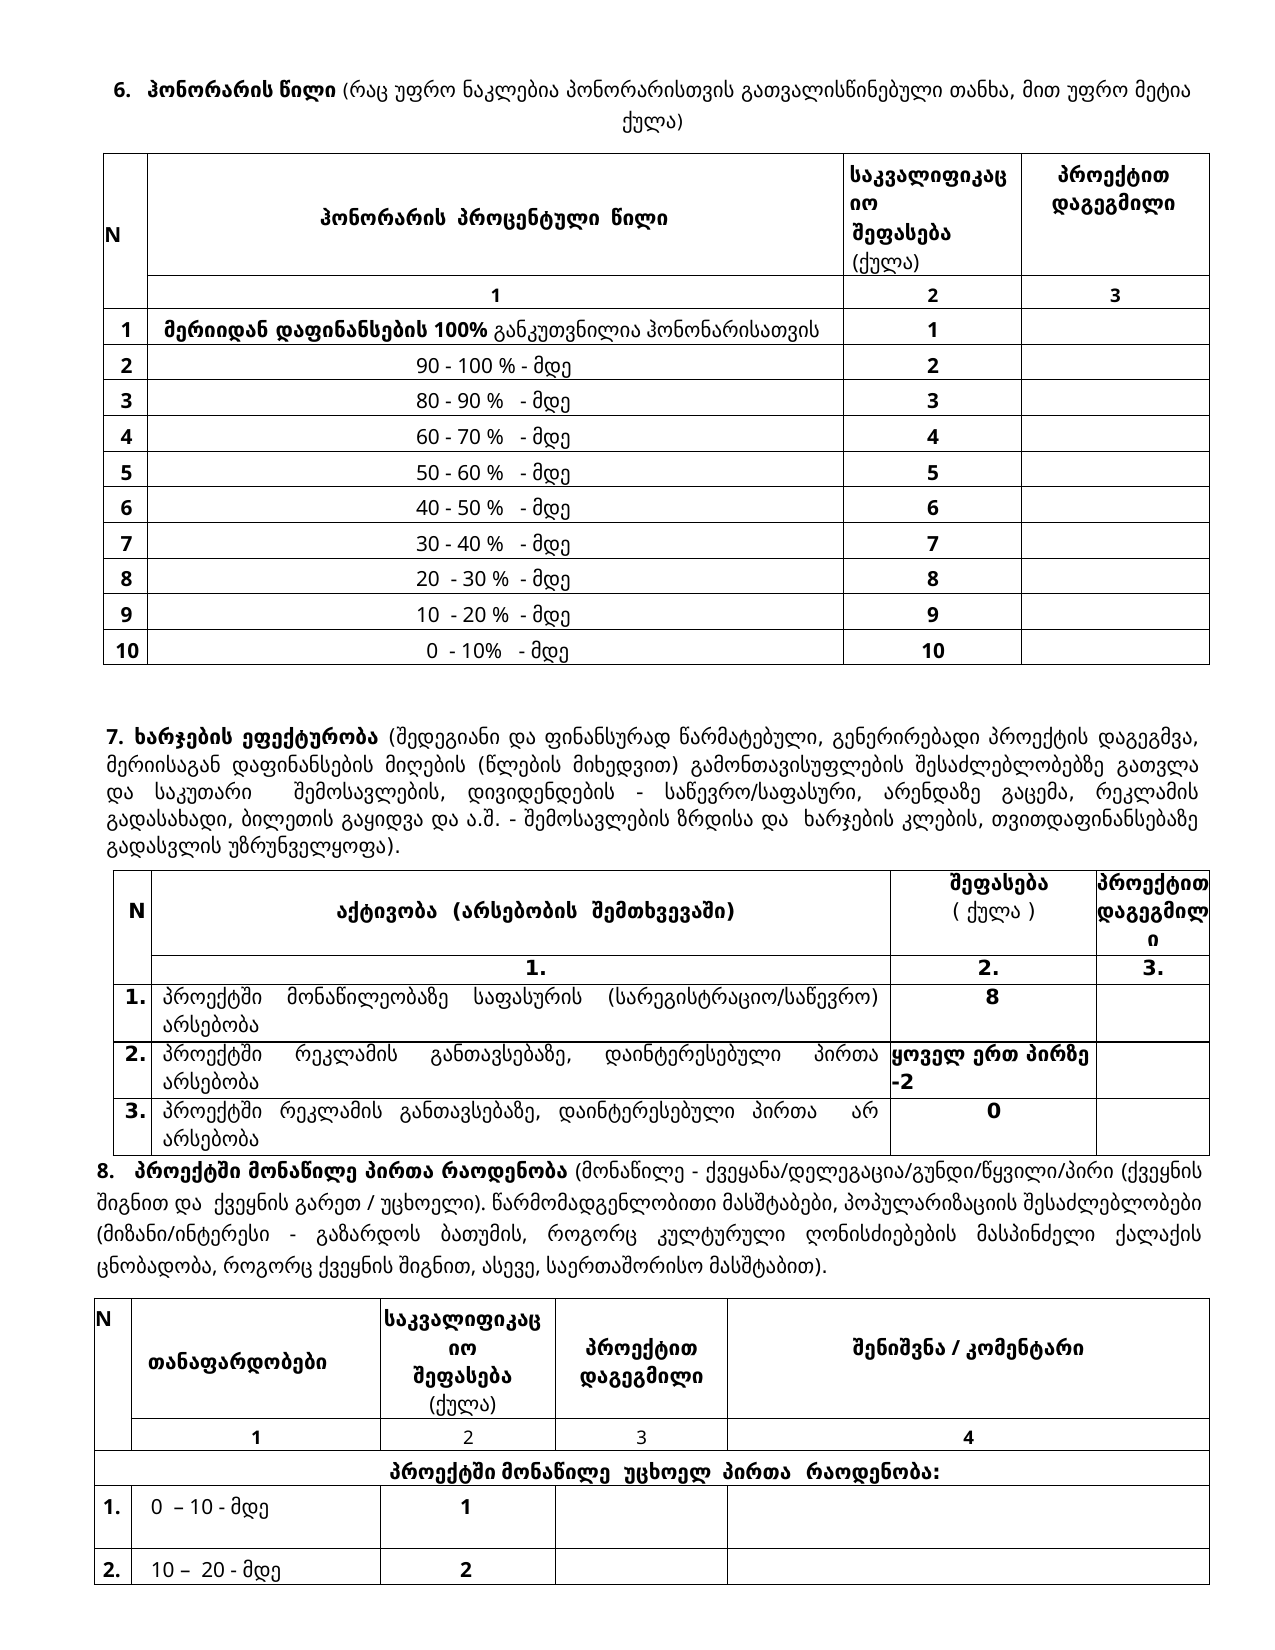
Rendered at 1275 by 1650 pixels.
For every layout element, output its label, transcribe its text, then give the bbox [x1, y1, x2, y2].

table_cell 1 [148, 276, 843, 308]
table_cell [1022, 416, 1209, 451]
table_cell [1022, 630, 1209, 664]
table_cell 2. [891, 956, 1096, 984]
table_cell 5 [104, 452, 147, 486]
table_cell [1097, 985, 1209, 1041]
table_cell პროექტში რეკლამის განთავსებაზე, დაინტერესებული პირთა არსებობა [152, 1043, 890, 1098]
table_cell 2 [381, 1549, 555, 1583]
table_cell 20 - 30 % - მდე [148, 559, 843, 593]
table_cell 10 [104, 630, 147, 664]
table_cell ყოველ ერთ პირზე -2 [891, 1043, 1096, 1098]
table_cell 2 [381, 1419, 555, 1450]
table_cell მერიიდან დაფინანსების 100% განკუთვნილია ჰონონარისათვის [148, 309, 843, 344]
table_cell 1 [132, 1419, 380, 1450]
table_cell [1022, 452, 1209, 486]
table_cell 30 - 40 % - მდე [148, 523, 843, 557]
table_header პროექტით დაგეგმილი [1097, 871, 1209, 955]
table_cell [728, 1549, 1209, 1583]
table_cell 7 [104, 523, 147, 557]
table_cell [1022, 594, 1209, 629]
table_cell 90 - 100 % - მდე [148, 345, 843, 379]
table_cell [556, 1486, 727, 1548]
table_cell 80 - 90 % - მდე [148, 380, 843, 415]
table_cell 8 [891, 985, 1096, 1041]
table_cell 8 [844, 559, 1021, 593]
table_cell 3 [844, 380, 1021, 415]
table_header N [114, 871, 151, 984]
table_cell პროექტში მონაწილე უცხოელ პირთა რაოდენობა: [131, 1451, 1209, 1485]
table_cell 3 [1022, 276, 1209, 308]
table_cell [114, 1099, 151, 1155]
table_cell 3. [1097, 956, 1209, 984]
table_cell 4 [728, 1419, 1209, 1450]
table_cell 0 - 10% - მდე [148, 630, 843, 664]
table_cell 1 [381, 1486, 555, 1548]
table_cell 60 - 70 % - მდე [148, 416, 843, 451]
table_cell [728, 1486, 1209, 1548]
table_cell [1097, 1043, 1209, 1098]
table_cell [95, 1486, 131, 1548]
table_cell [556, 1549, 727, 1583]
table_header პროექტით დაგეგმილი [556, 1299, 727, 1418]
table_cell 8 [104, 559, 147, 593]
table_cell [114, 985, 151, 1041]
table_header N [95, 1299, 131, 1450]
table_cell [1022, 523, 1209, 557]
table_cell 2 [844, 345, 1021, 379]
table_header საკვალიფიკაციო შეფასება (ქულა) [381, 1299, 555, 1418]
table_cell [114, 1043, 151, 1098]
table_cell 2 [844, 276, 1021, 308]
list ჰონორარის წილი (რაც უფრო ნაკლებია პონორარისთვის გათვალისწინებული თანხა, მით უფრო მეტია ქულა) [106, 75, 1199, 135]
table_cell 7 [844, 523, 1021, 557]
table_cell 10 [844, 630, 1021, 664]
table_cell 0 – 10 - მდე [132, 1486, 380, 1548]
table_cell 6 [104, 487, 147, 522]
table_cell 5 [844, 452, 1021, 486]
table_cell 10 - 20 % - მდე [148, 594, 843, 629]
table_header პროექტით დაგეგმილი [1022, 154, 1209, 275]
table_cell 50 - 60 % - მდე [148, 452, 843, 486]
table_cell 9 [844, 594, 1021, 629]
table_cell პროექტში მონაწილეობაზე საფასურის (სარეგისტრაციო/საწევრო) არსებობა [152, 985, 890, 1041]
table_cell [1022, 345, 1209, 379]
table_cell [1022, 487, 1209, 522]
table_cell 1 [844, 309, 1021, 344]
table_cell 0 [891, 1099, 1096, 1155]
table_cell 4 [104, 416, 147, 451]
table_header აქტივობა (არსებობის შემთხვევაში) [152, 871, 890, 955]
list პროექტში მონაწილე პირთა რაოდენობა (მონაწილე - ქვეყანა/დელეგაცია/გუნდი/წყვილი/პირი (ქვეყნის შიგნით და ქვეყნის გარეთ / უცხოელი). წარმომადგენლობითი მასშტაბები, პოპულარიზაციის შესაძლებლობები (მიზანი/ინტერესი - გაზარდოს ბათუმის, როგორც კულტურული ღონისძიებების მასპინძელი ქალაქის ცნობადობა, როგორც ქვეყნის შიგნით, ასევე, საერთაშორისო მასშტაბით). [97, 1156, 1203, 1279]
table_header საკვალიფიკაციო შეფასება (ქულა) [844, 154, 1021, 275]
table_cell 1 [104, 309, 147, 344]
table_cell პროექტში რეკლამის განთავსებაზე, დაინტერესებული პირთა არ არსებობა [152, 1099, 890, 1155]
table_header შენიშვნა / კომენტარი [728, 1299, 1209, 1418]
table_cell [1097, 1099, 1209, 1155]
table_header შეფასება ( ქულა ) [891, 871, 1096, 955]
table_cell 10 – 20 - მდე [132, 1549, 380, 1583]
table_cell 9 [104, 594, 147, 629]
table_cell 3 [104, 380, 147, 415]
table_cell 40 - 50 % - მდე [148, 487, 843, 522]
table_cell 2 [104, 345, 147, 379]
table_header თანაფარდობები [132, 1299, 380, 1418]
table_cell [95, 1549, 131, 1583]
table_header N [104, 154, 147, 308]
table_cell 1. [152, 956, 890, 984]
table_cell 3 [556, 1419, 727, 1450]
table_cell 4 [844, 416, 1021, 451]
table_cell [1022, 309, 1209, 344]
table_cell 6 [844, 487, 1021, 522]
list ხარჯების ეფექტურობა (შედეგიანი და ფინანსურად წარმატებული, გენერირებადი პროექტის დაგეგმვა, მერიისაგან დაფინანსების მიღების (წლების მიხედვით) გამონთავისუფლების შესაძლებლობებზე გათვლა და საკუთარი შემოსავლების, დივიდენდების - საწევრო/საფასური, არენდაზე გაცემა, რეკლამის გადასახადი, ბილეთის გაყიდვა და ა.შ. - შემოსავლების ზრდისა და ხარჯების კლების, თვითდაფინანსებაზე გადასვლის უზრუნველყოფა). [106, 722, 1199, 858]
table_cell [1022, 380, 1209, 415]
table_header ჰონორარის პროცენტული წილი [148, 154, 843, 275]
table_cell [1022, 559, 1209, 593]
table_cell [95, 1451, 131, 1485]
